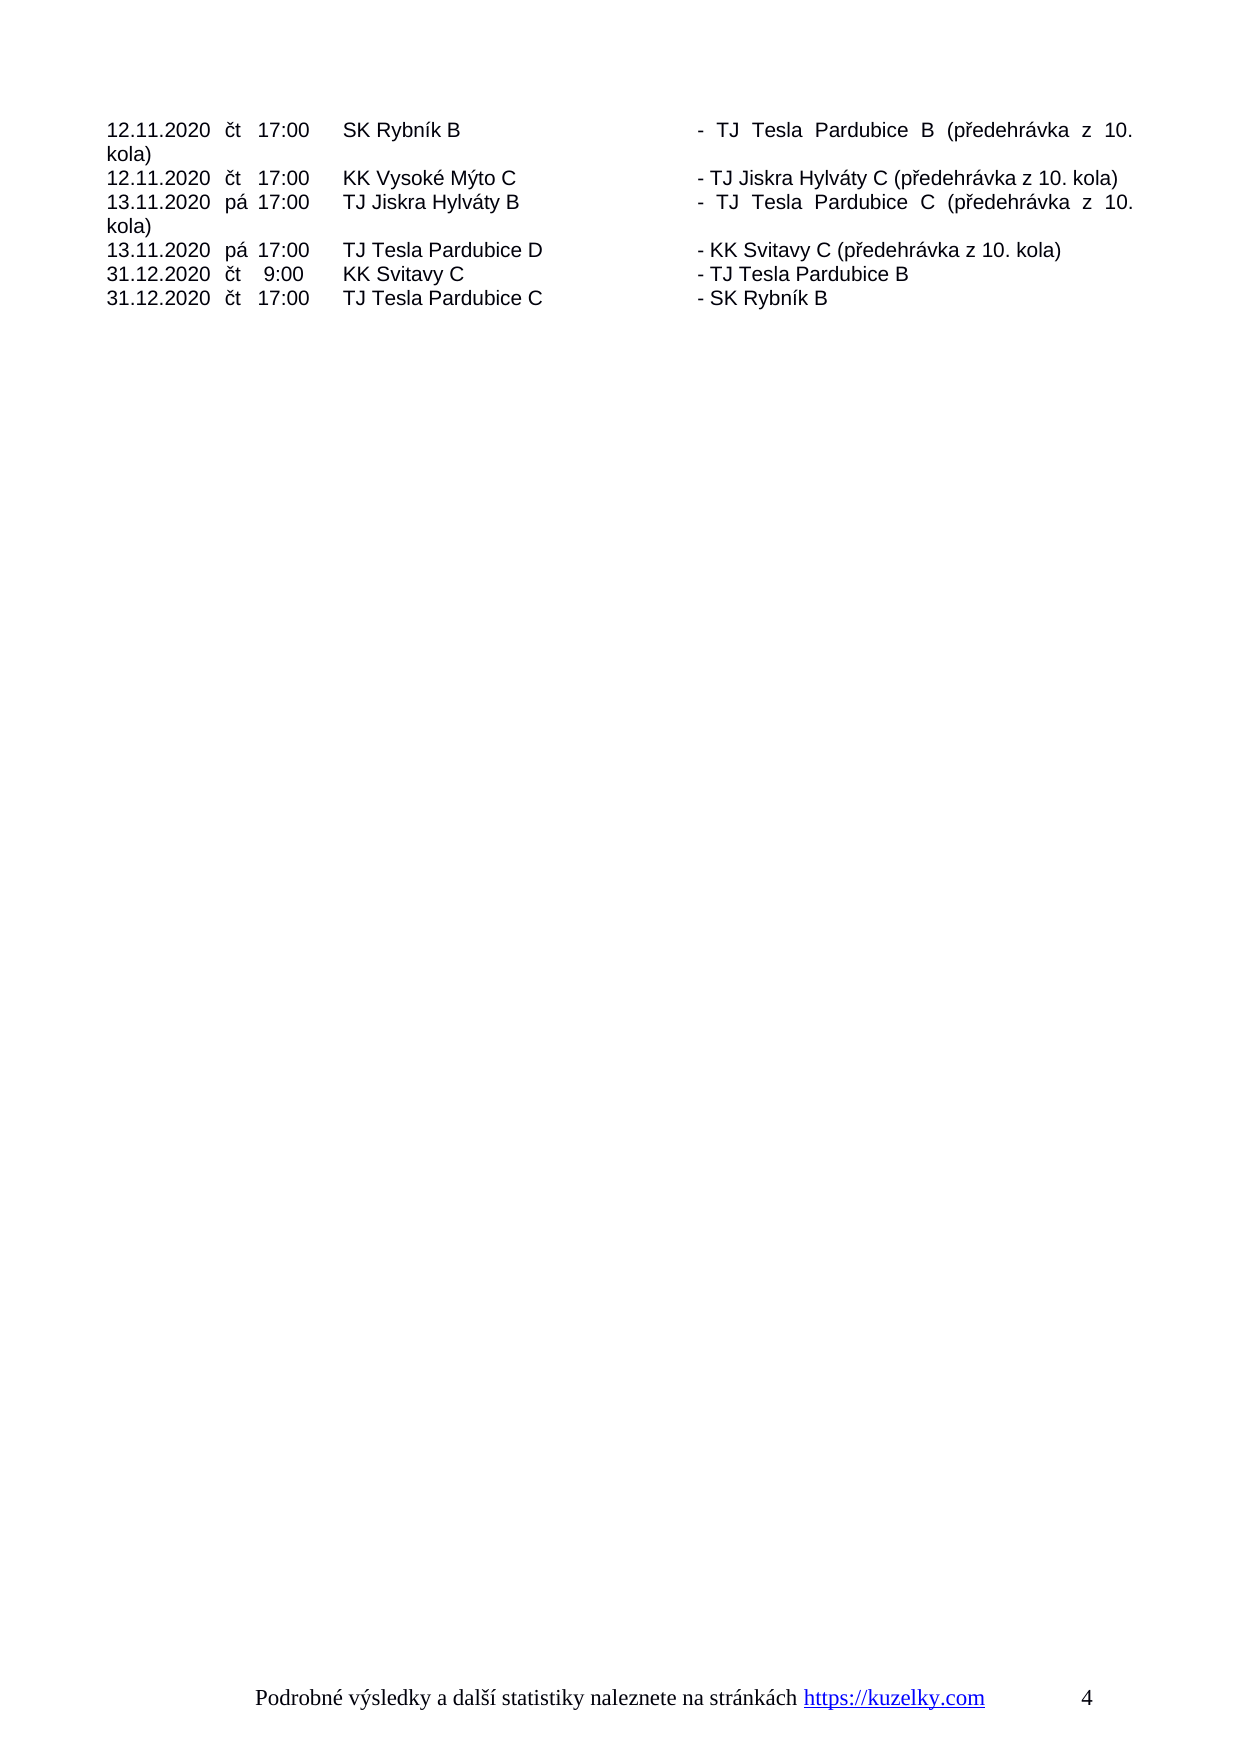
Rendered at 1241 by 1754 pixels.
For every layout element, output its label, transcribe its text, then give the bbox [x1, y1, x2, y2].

text 12.11.2020 čt 17:00 SK Rybník B - TJ Tesla Pardubice B (předehrávka z 10. kola) [106, 118, 1134, 166]
text 13.11.2020 pá 17:00 TJ Tesla Pardubice D - KK Svitavy C (předehrávka z 10. kola) [106, 238, 1134, 262]
text 31.12.2020 čt 17:00 TJ Tesla Pardubice C - SK Rybník B [106, 286, 1134, 310]
text 13.11.2020 pá 17:00 TJ Jiskra Hylváty B - TJ Tesla Pardubice C (předehrávka z 10. kola) [106, 190, 1134, 238]
text 31.12.2020 čt 9:00 KK Svitavy C - TJ Tesla Pardubice B [106, 262, 1134, 286]
text 12.11.2020 čt 17:00 KK Vysoké Mýto C - TJ Jiskra Hylváty C (předehrávka z 10. kola) [106, 166, 1134, 190]
